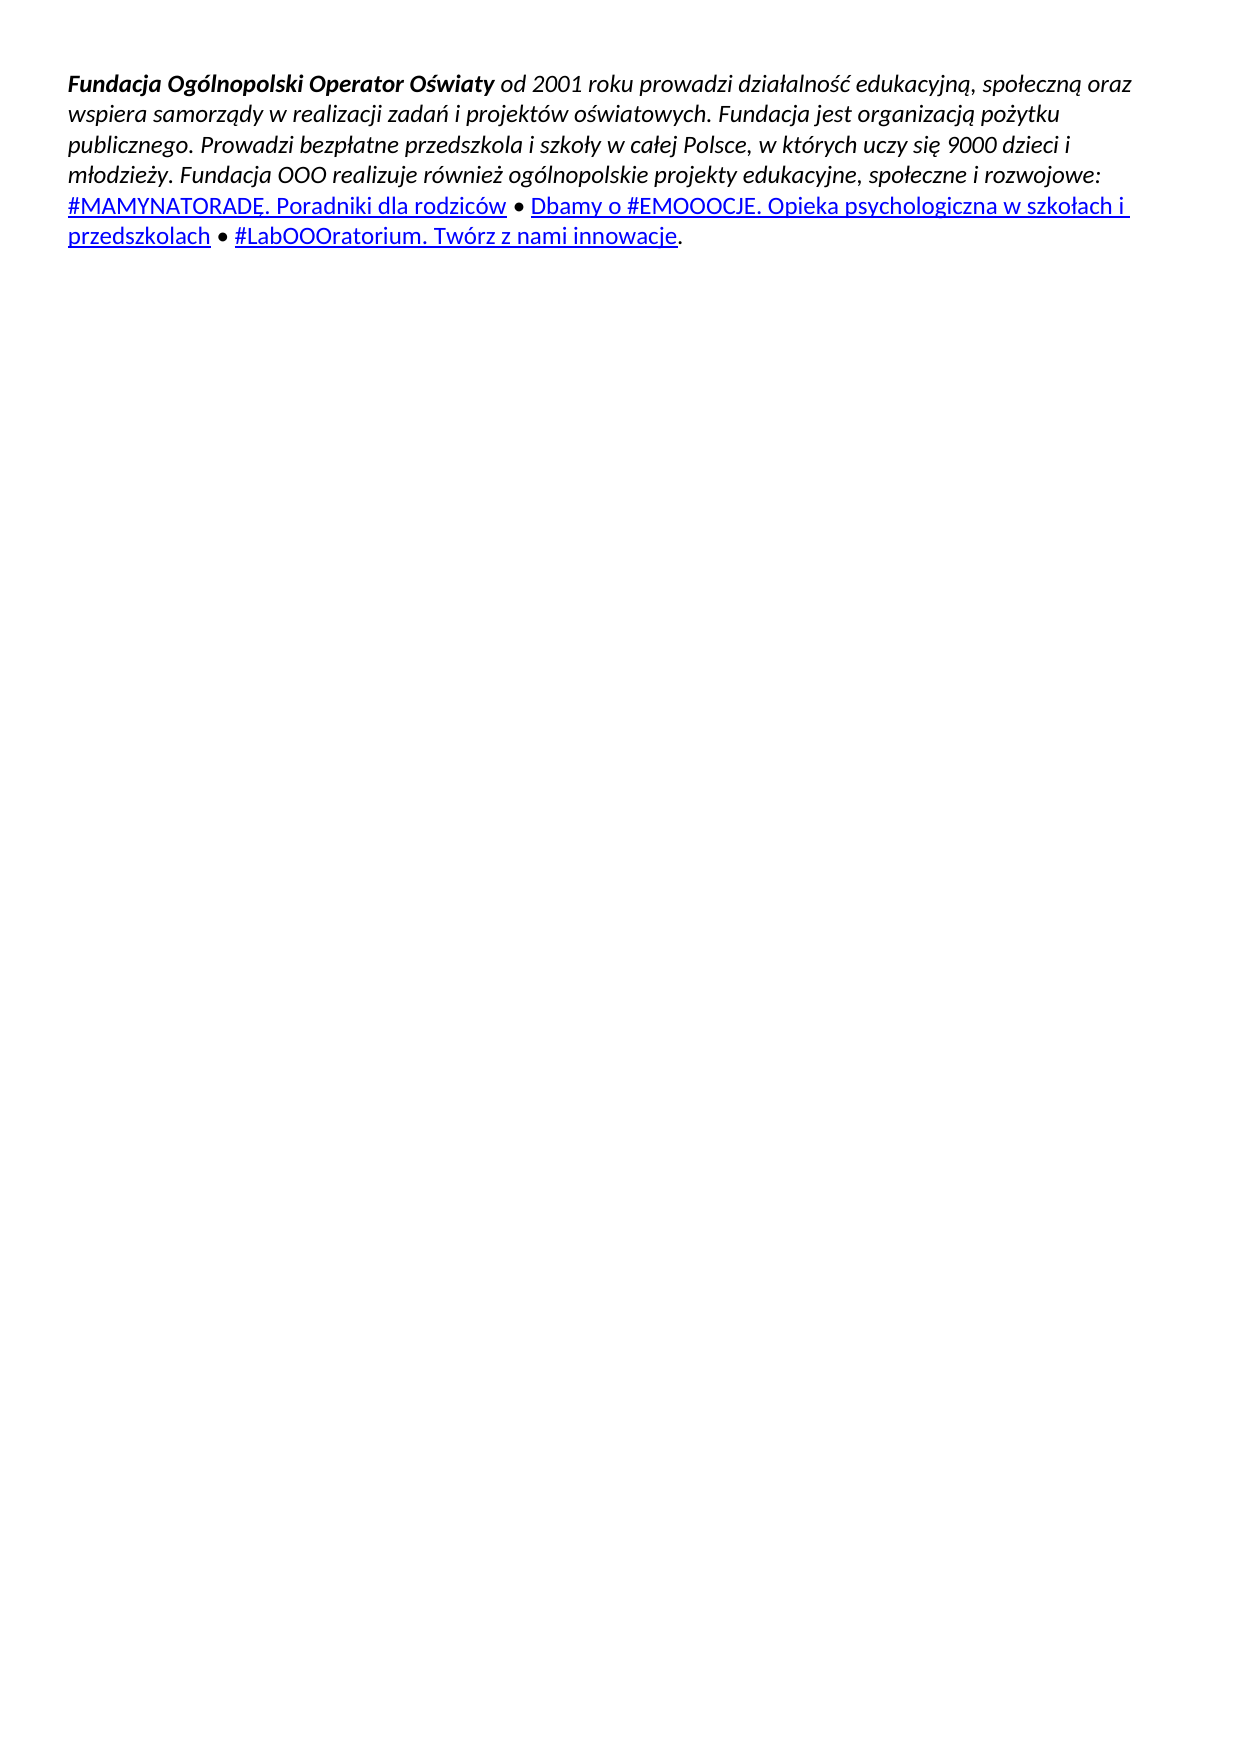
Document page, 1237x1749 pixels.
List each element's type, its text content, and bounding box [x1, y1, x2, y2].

text Fundacja Ogólnopolski Operator Oświaty od 2001 roku prowadzi działalność edukacyjną, społeczną oraz wspiera samorządy w realizacji zadań i projektów oświatowych. Fundacja jest organizacją pożytku publicznego. Prowadzi bezpłatne przedszkola i szkoły w całej Polsce, w których uczy się 9000 dzieci i młodzieży. Fundacja OOO realizuje również ogólnopolskie projekty edukacyjne, społeczne i rozwojowe: #MAMYNATORADĘ. Poradniki dla rodziców • Dbamy o #EMOOOCJE. Opieka psychologiczna w szkołach i przedszkolach • #LabOOOratorium. Twórz z nami innowacje. [68, 68, 1169, 251]
